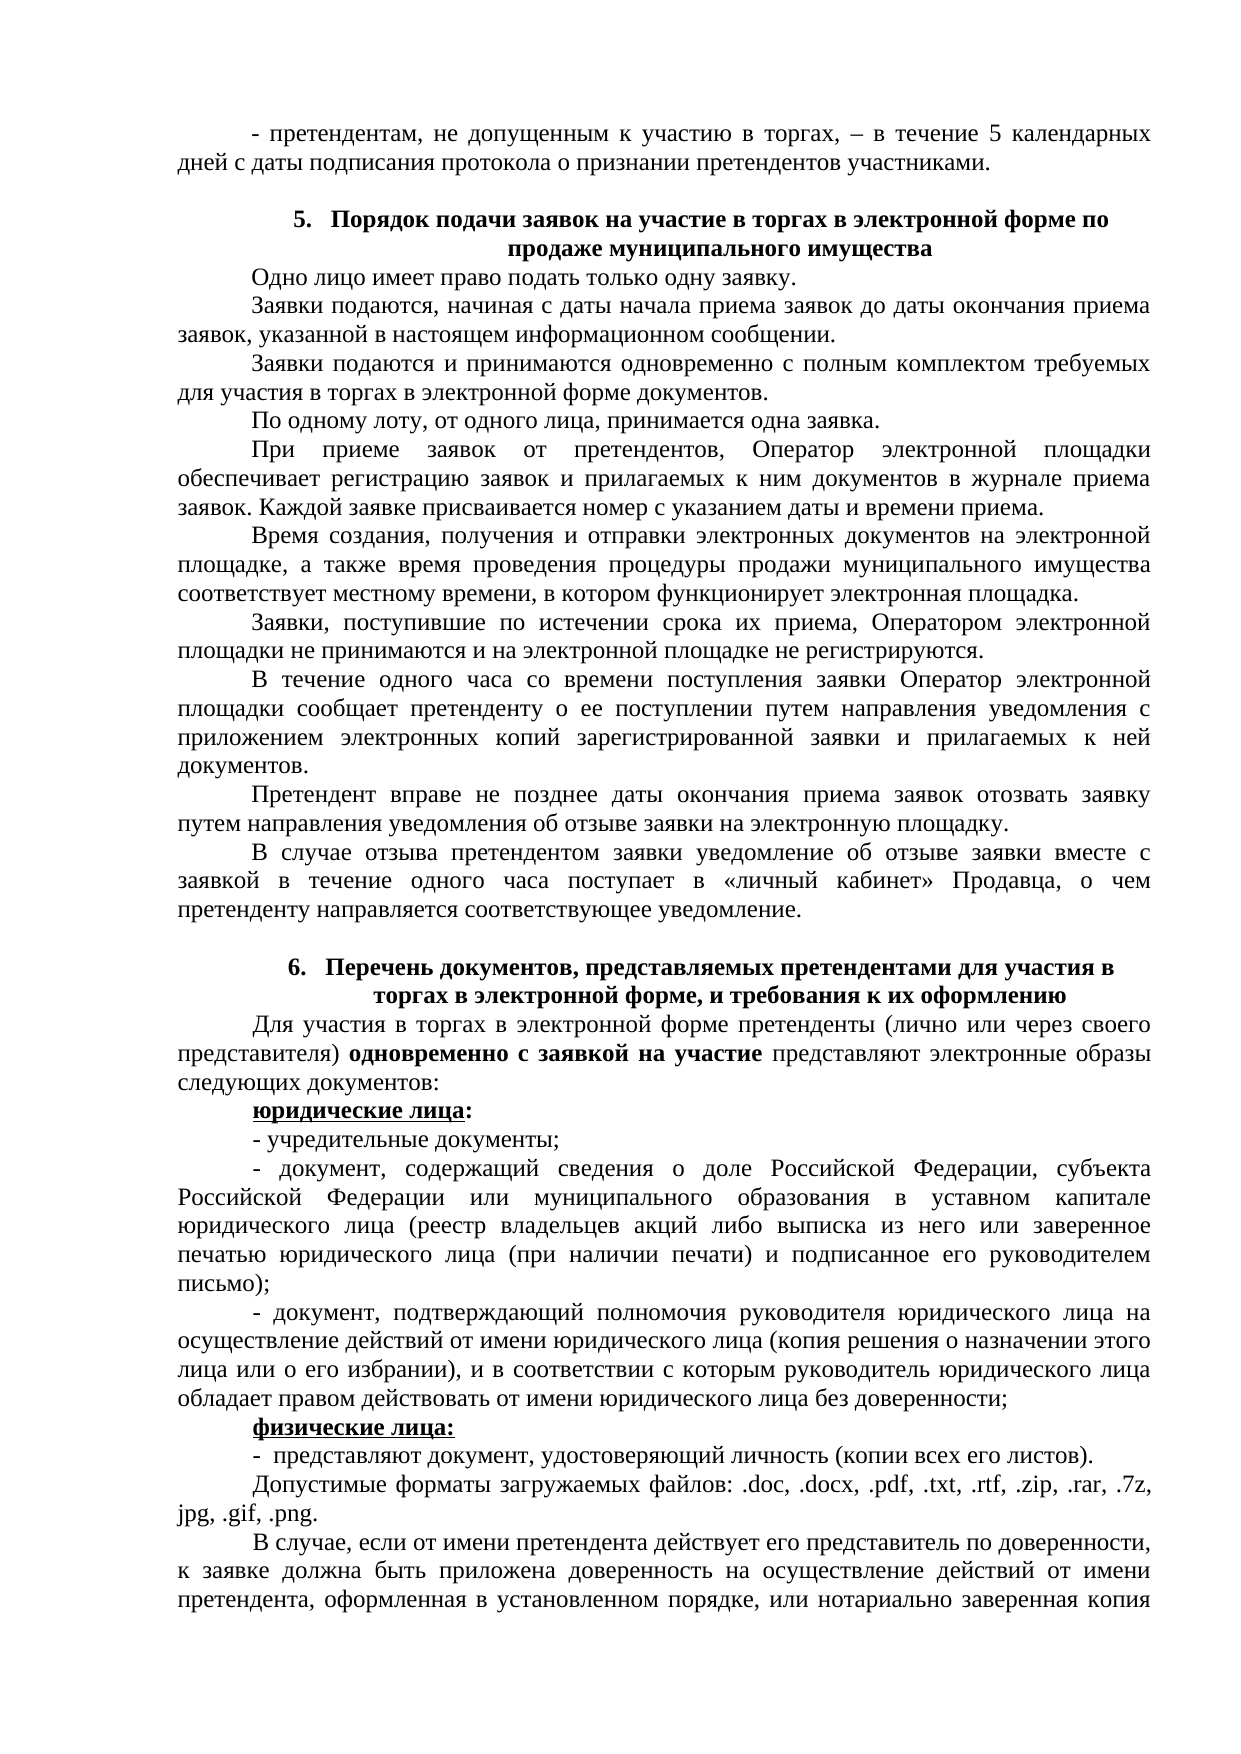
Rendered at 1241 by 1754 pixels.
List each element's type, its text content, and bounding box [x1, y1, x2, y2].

text По одному лоту, от одного лица, принимается одна заявка. [177, 406, 1152, 434]
text - документ, подтверждающий полномочия руководителя юридического лица на осуществление действий от имени юридического лица (копия решения о назначении этого лица или о его избрании), и в соответствии с которым руководитель юридического лица обладает правом действовать от имени юридического лица без доверенности; [177, 1297, 1152, 1412]
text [177, 1527, 1152, 1613]
text - представляют документ, удостоверяющий личность (копии всех его листов). [177, 1441, 1152, 1469]
text В случае отзыва претендентом заявки уведомление об отзыве заявки вместе с заявкой в течение одного часа поступает в «личный кабинет» Продавца, о чем претенденту направляется соответствующее уведомление. [177, 837, 1152, 923]
text физические лица: [177, 1412, 1152, 1441]
text юридические лица: [177, 1096, 1152, 1124]
text Одно лицо имеет право подать только одну заявку. [177, 262, 1152, 291]
list Перечень документов, представляемых претендентами для участия в торгах в электронной форме, и требования к их оформлению [251, 952, 1152, 1009]
text При приеме заявок от претендентов, Оператор электронной площадки обеспечивает регистрацию заявок и прилагаемых к ним документов в журнале приема заявок. Каждой заявке присваивается номер с указанием даты и времени приема. [177, 434, 1152, 521]
text Заявки подаются и принимаются одновременно с полным комплектом требуемых для участия в торгах в электронной форме документов. [177, 348, 1152, 406]
text - претендентам, не допущенным к участию в торгах, – в течение 5 календарных дней с даты подписания протокола о признании претендентов участниками. [177, 118, 1152, 176]
list Порядок подачи заявок на участие в торгах в электронной форме по продаже муниципального имущества [251, 204, 1152, 262]
text Заявки, поступившие по истечении срока их приема, Оператором электронной площадки не принимаются и на электронной площадке не регистрируются. [177, 607, 1152, 664]
text Претендент вправе не позднее даты окончания приема заявок отозвать заявку путем направления уведомления об отзыве заявки на электронную площадку. [177, 779, 1152, 837]
text - документ, содержащий сведения о доле Российской Федерации, субъекта Российской Федерации или муниципального образования в уставном капитале юридического лица (реестр владельцев акций либо выписка из него или заверенное печатью юридического лица (при наличии печати) и подписанное его руководителем письмо); [177, 1153, 1152, 1297]
text В течение одного часа со времени поступления заявки Оператор электронной площадки сообщает претенденту о ее поступлении путем направления уведомления с приложением электронных копий зарегистрированной заявки и прилагаемых к ней документов. [177, 664, 1152, 779]
text Время создания, получения и отправки электронных документов на электронной площадке, а также время проведения процедуры продажи муниципального имущества соответствует местному времени, в котором функционирует электронная площадка. [177, 521, 1152, 607]
text - учредительные документы; [177, 1124, 1152, 1153]
text Допустимые форматы загружаемых файлов: .doc, .docx, .pdf, .txt, .rtf, .zip, .rar, .7z, jpg, .gif, .png. [177, 1469, 1152, 1527]
text Для участия в торгах в электронной форме претенденты (лично или через своего представителя) одновременно с заявкой на участие представляют электронные образы следующих документов: [177, 1009, 1152, 1096]
text Заявки подаются, начиная с даты начала приема заявок до даты окончания приема заявок, указанной в настоящем информационном сообщении. [177, 291, 1152, 348]
